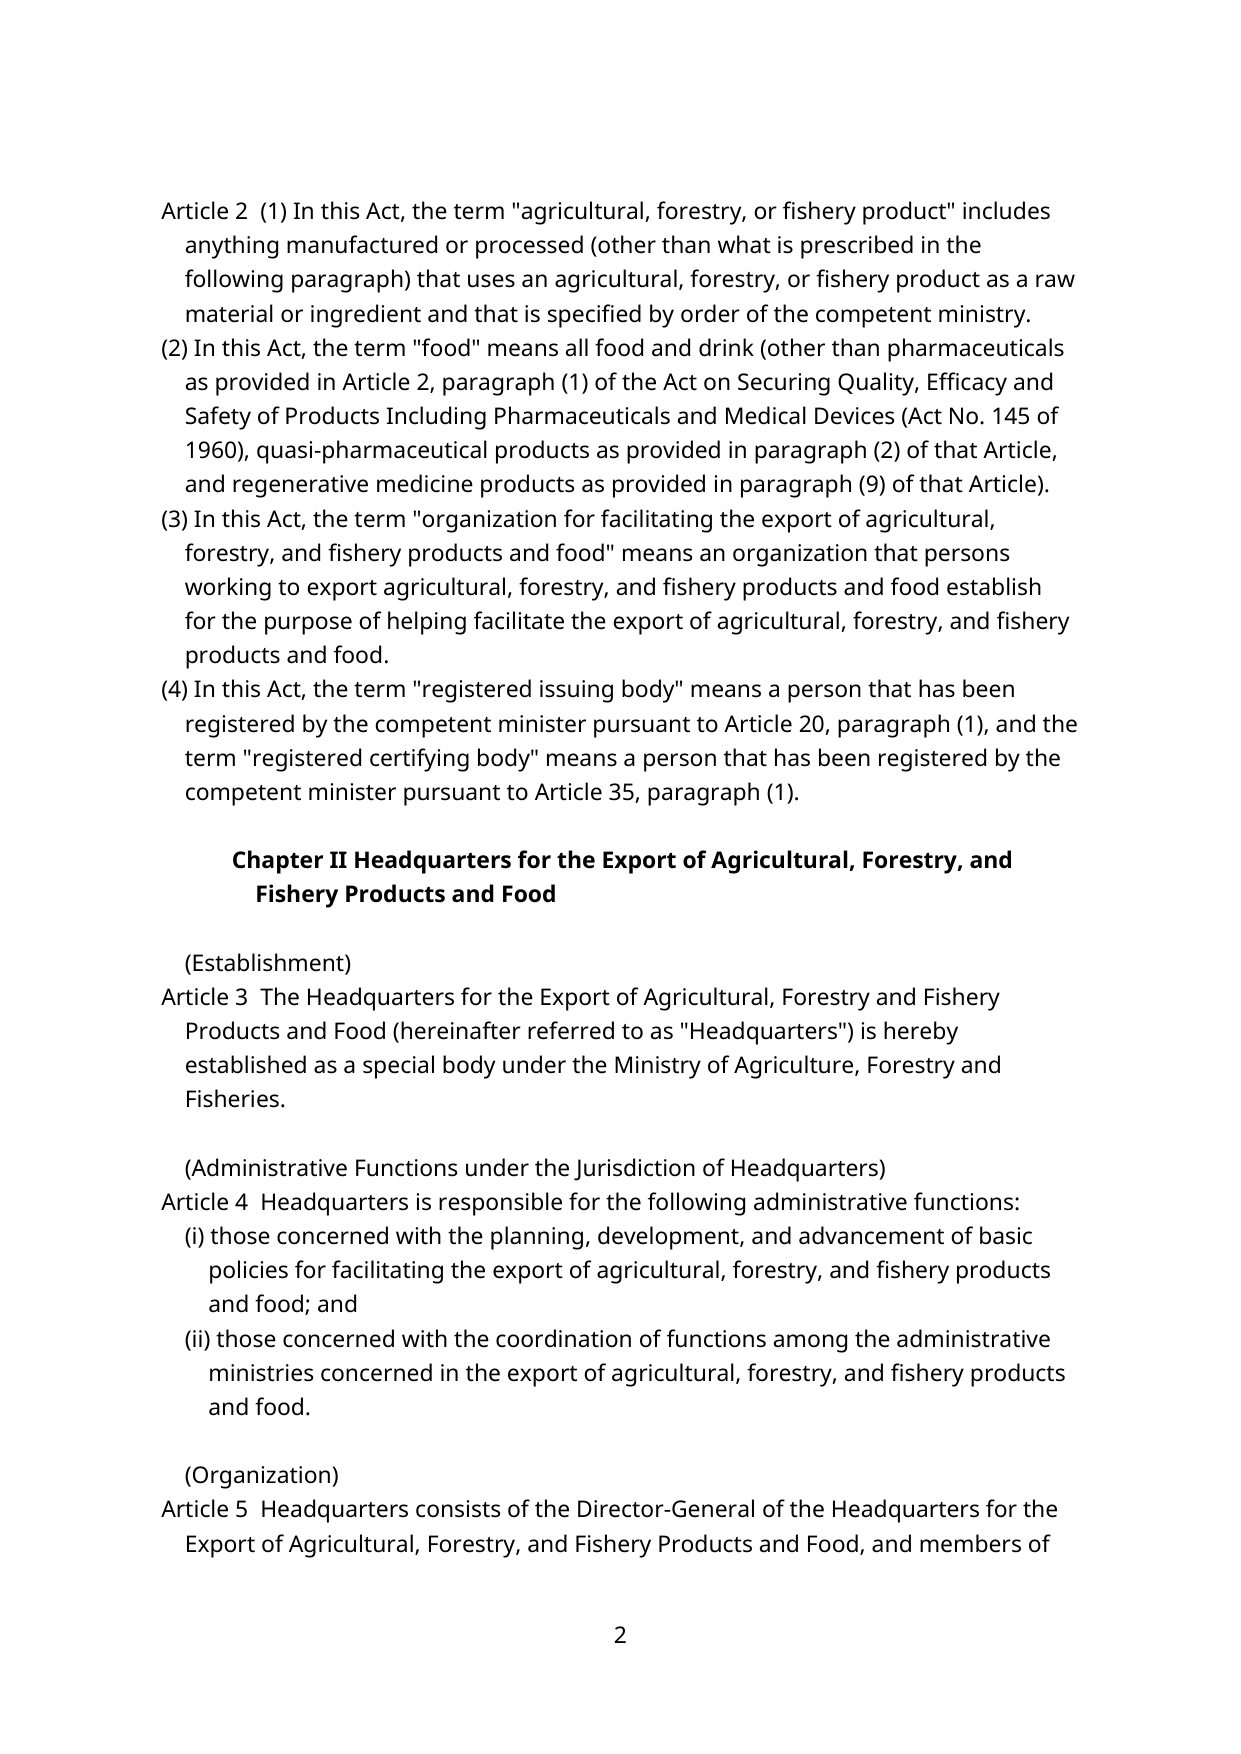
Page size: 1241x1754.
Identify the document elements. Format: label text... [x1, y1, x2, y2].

text (Organization) [184, 1458, 1079, 1492]
text (Administrative Functions under the Jurisdiction of Headquarters) [184, 1150, 1079, 1184]
text Article 3 The Headquarters for the Export of Agricultural, Forestry and Fishery Products and Food (hereinafter referred to as "Headquarters") is hereby established as a special body under the Ministry of Agriculture, Forestry and Fisheries. [161, 979, 1079, 1116]
text (3) In this Act, the term "organization for facilitating the export of agricultural, forestry, and fishery products and food" means an organization that persons working to export agricultural, forestry, and fishery products and food establish for the purpose of helping facilitate the export of agricultural, forestry, and fishery products and food. [161, 501, 1079, 672]
text (Establishment) [184, 945, 1079, 979]
text (ii) those concerned with the coordination of functions among the administrative ministries concerned in the export of agricultural, forestry, and fishery products and food. [184, 1321, 1079, 1424]
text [161, 1492, 1079, 1560]
text Article 2 (1) In this Act, the term "agricultural, forestry, or fishery product" includes anything manufactured or processed (other than what is prescribed in the following paragraph) that uses an agricultural, forestry, or fishery product as a raw material or ingredient and that is specified by order of the competent ministry. [161, 194, 1079, 330]
text (2) In this Act, the term "food" means all food and drink (other than pharmaceuticals as provided in Article 2, paragraph (1) of the Act on Securing Quality, Efficacy and Safety of Products Including Pharmaceuticals and Medical Devices (Act No. 145 of 1960), quasi-pharmaceutical products as provided in paragraph (2) of that Article, and regenerative medicine products as provided in paragraph (9) of that Article). [161, 330, 1079, 501]
text Article 4 Headquarters is responsible for the following administrative functions: [161, 1184, 1079, 1219]
text (4) In this Act, the term "registered issuing body" means a person that has been registered by the competent minister pursuant to Article 20, paragraph (1), and the term "registered certifying body" means a person that has been registered by the competent minister pursuant to Article 35, paragraph (1). [161, 672, 1079, 809]
text (i) those concerned with the planning, development, and advancement of basic policies for facilitating the export of agricultural, forestry, and fishery products and food; and [184, 1219, 1079, 1321]
text Chapter II Headquarters for the Export of Agricultural, Forestry, and Fishery Products and Food [230, 843, 1079, 911]
